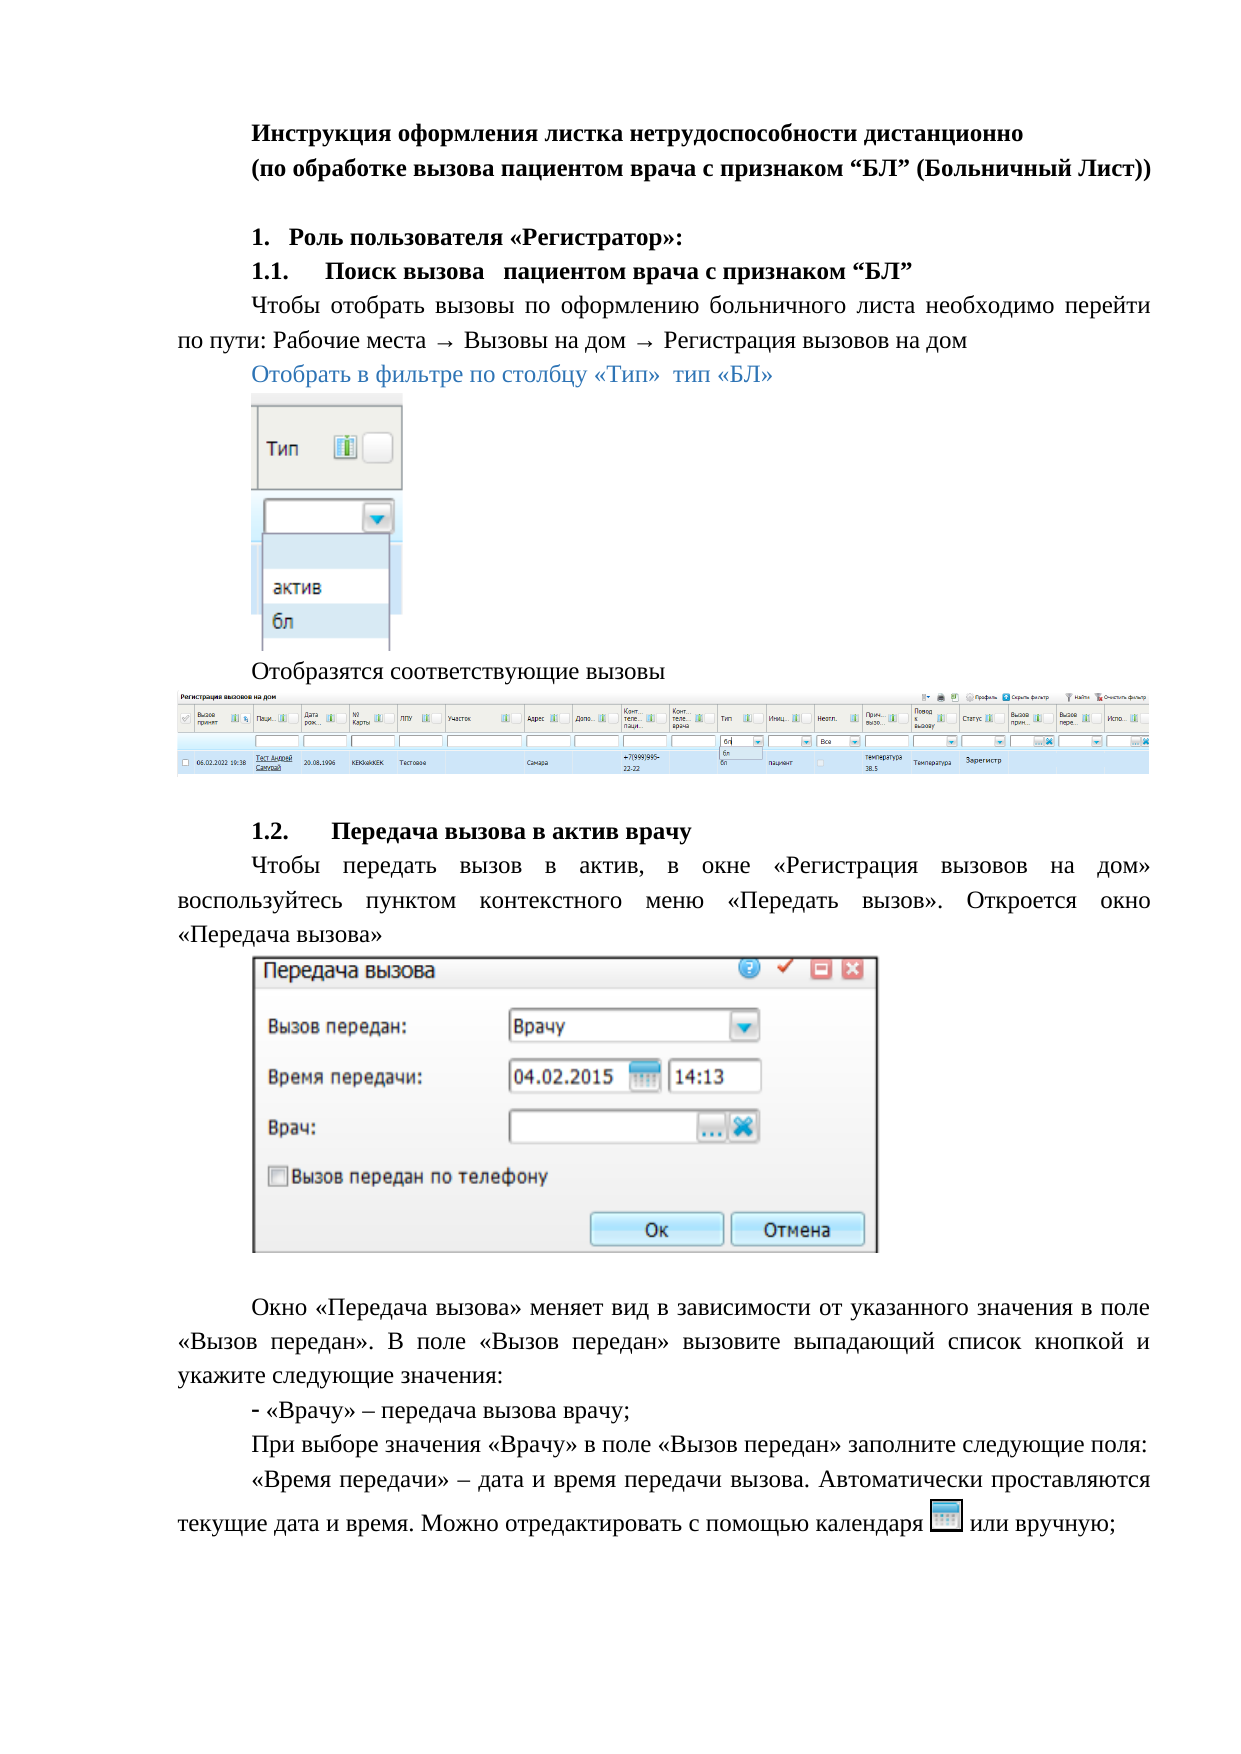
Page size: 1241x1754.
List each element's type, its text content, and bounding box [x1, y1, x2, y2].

list Роль пользователя «Регистратор»: [251, 222, 1152, 250]
subtitle Отобрать в фильтре по столбцу «Тип» тип «БЛ» [177, 359, 1152, 388]
list Передача вызова в актив врачу [251, 816, 1152, 845]
text При выборе значения «Врачу» в поле «Вызов передан» заполните следующие поля: [177, 1429, 1152, 1458]
list Поиск вызова пациентом врача с признаком “БЛ” [251, 256, 1152, 285]
picture [177, 690, 1149, 777]
text Окно «Передача вызова» меняет вид в зависимости от указанного значения в поле «Вызов передан». В поле «Вызов передан» вызовите выпадающий список кнопкой и укажите следующие значения: [177, 1292, 1152, 1389]
picture [251, 954, 881, 1253]
text Инструкция оформления листка нетрудоспособности дистанционно [177, 118, 1152, 147]
text «Время передачи» – дата и время передачи вызова. Автоматически проставляются текущие дата и время. Можно отредактировать с помощью календаря или вручную; [177, 1464, 1152, 1537]
text Отобразятся соответствующие вызовы [177, 656, 1152, 684]
text Чтобы передать вызов в актив, в окне «Регистрация вызовов на дом» воспользуйтесь пунктом контекстного меню «Передать вызов». Откроется окно «Передача вызова» [177, 851, 1152, 948]
picture [932, 1501, 961, 1529]
text Чтобы отобрать вызовы по оформлению больничного листа необходимо перейти по пути: Рабочие места → Вызовы на дом → Регистрация вызовов на дом [177, 291, 1152, 354]
text (по обработке вызова пациентом врача с признаком “БЛ” (Больничный Лист)) [177, 153, 1152, 181]
picture [251, 393, 403, 651]
text «Врачу» – передача вызова врачу; [177, 1395, 1152, 1424]
